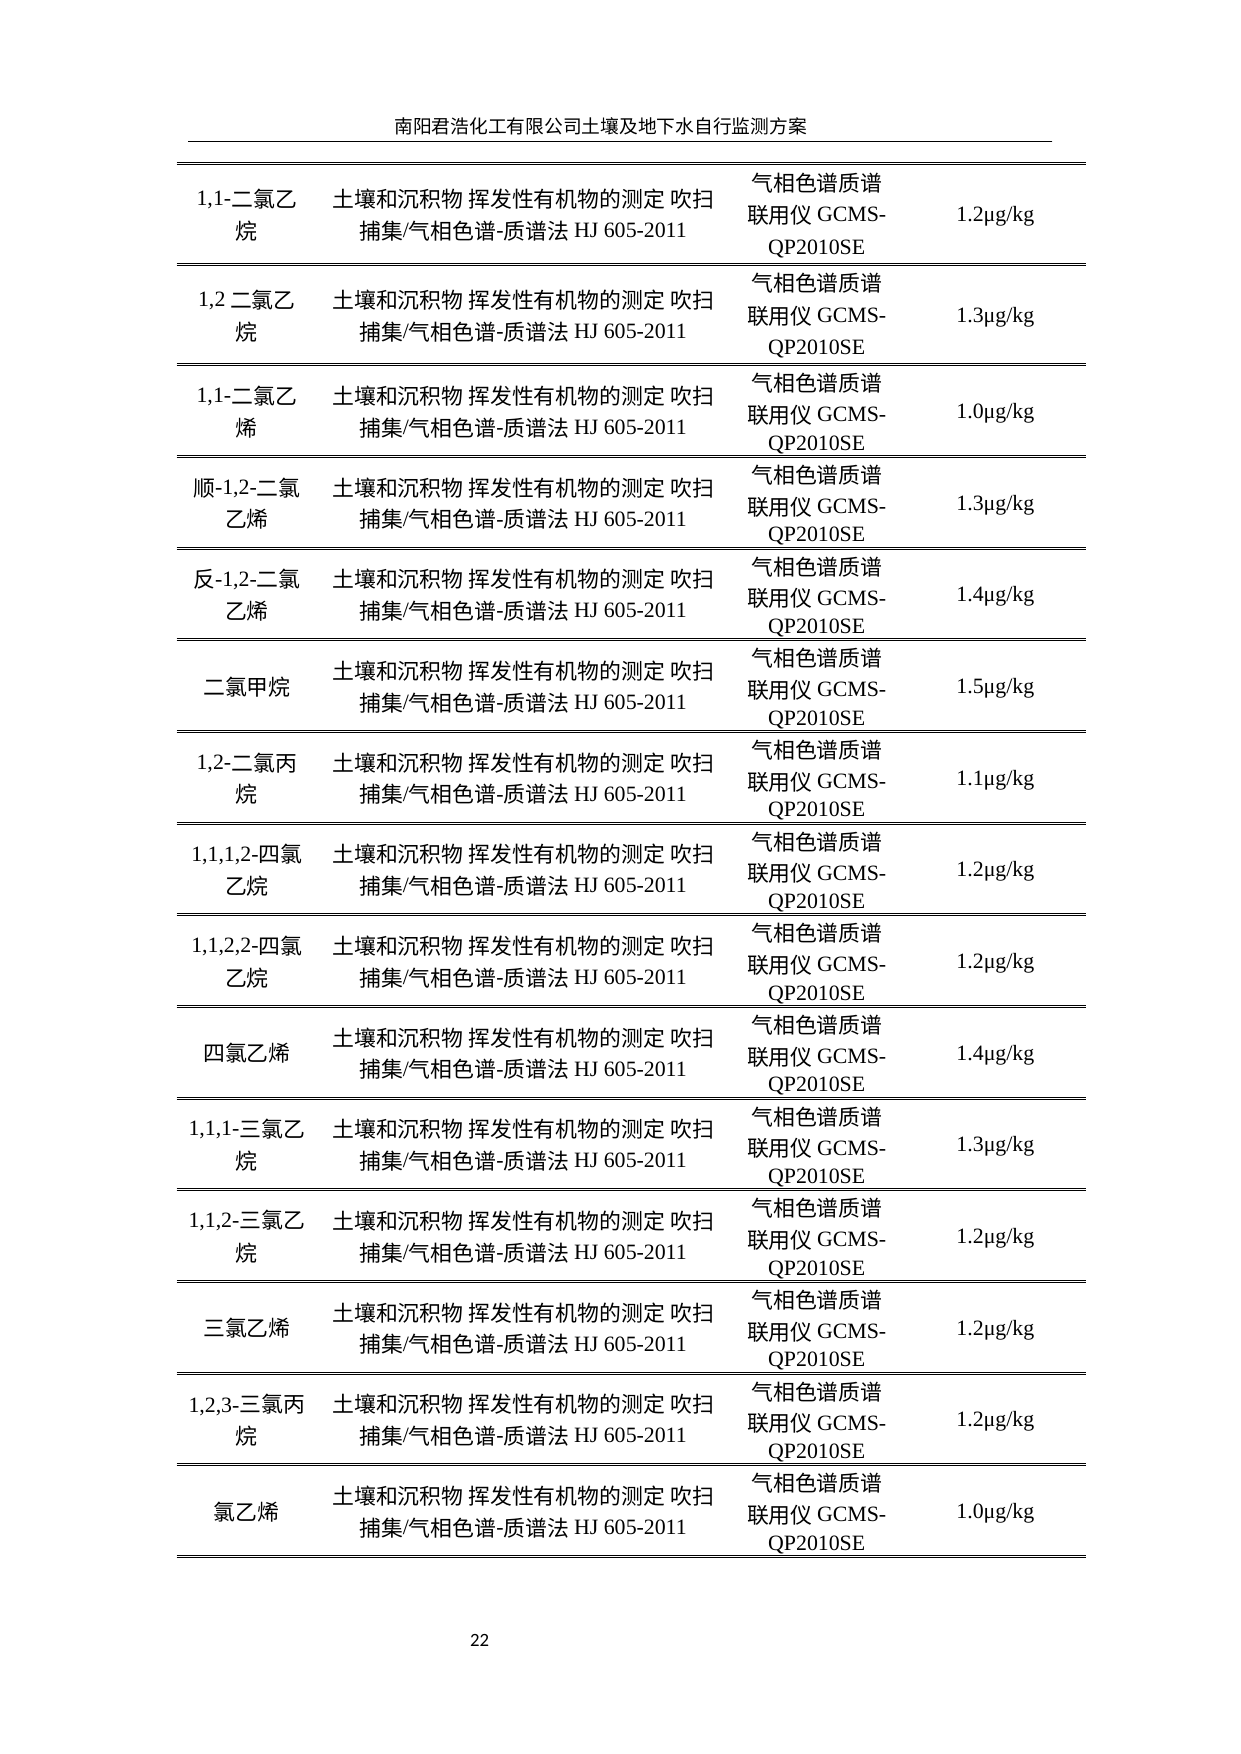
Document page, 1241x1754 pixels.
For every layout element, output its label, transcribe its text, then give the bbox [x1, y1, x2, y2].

table_cell 四氯乙烯 [177, 1008, 317, 1097]
table_cell 1.4μg/kg [904, 1008, 1086, 1097]
table_cell 1,1,1,2-四氯乙烷 [177, 825, 317, 913]
table_cell 气相色谱质谱联用仪GCMS-QP2010SE [729, 366, 904, 455]
table_cell 气相色谱质谱联用仪GCMS-QP2010SE [729, 1100, 904, 1188]
table_cell 气相色谱质谱联用仪GCMS-QP2010SE [729, 641, 904, 730]
table_cell 1.2μg/kg [904, 1191, 1086, 1280]
table_cell 气相色谱质谱联用仪GCMS-QP2010SE [729, 733, 904, 822]
table_cell 1.3μg/kg [904, 458, 1086, 547]
table_cell 气相色谱质谱联用仪GCMS-QP2010SE [729, 550, 904, 638]
table_cell 1.0μg/kg [904, 1466, 1086, 1555]
table_cell 1.5μg/kg [904, 641, 1086, 730]
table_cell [317, 266, 729, 363]
table_cell 1.2μg/kg [904, 916, 1086, 1005]
table_cell 气相色谱质谱联用仪GCMS-QP2010SE [729, 1008, 904, 1097]
table_cell 1.0μg/kg [904, 366, 1086, 455]
table_cell 气相色谱质谱联用仪GCMS-QP2010SE [729, 1191, 904, 1280]
table_cell 土壤和沉积物 挥发性有机物的测定 吹扫捕集/气相色谱-质谱法 HJ 605-2011 [317, 825, 729, 913]
table_cell 1,2二氯乙烷 [177, 266, 317, 363]
table_cell 土壤和沉积物 挥发性有机物的测定 吹扫捕集/气相色谱-质谱法 HJ 605-2011 [317, 1191, 729, 1280]
table_cell 土壤和沉积物 挥发性有机物的测定 吹扫捕集/气相色谱-质谱法 HJ 605-2011 [317, 733, 729, 822]
table_cell 1,1-二氯乙烯 [177, 366, 317, 455]
table_cell 气相色谱质谱联用仪GCMS-QP2010SE [729, 1283, 904, 1372]
table_cell 土壤和沉积物 挥发性有机物的测定 吹扫捕集/气相色谱-质谱法 HJ 605-2011 [317, 1283, 729, 1372]
table_cell 二氯甲烷 [177, 641, 317, 730]
table_cell 土壤和沉积物 挥发性有机物的测定 吹扫捕集/气相色谱-质谱法 HJ 605-2011 [317, 641, 729, 730]
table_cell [317, 165, 729, 263]
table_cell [317, 1466, 729, 1555]
table_cell 1,1,1-三氯乙烷 [177, 1100, 317, 1188]
table_cell 1,1,2-三氯乙烷 [177, 1191, 317, 1280]
table_cell 土壤和沉积物 挥发性有机物的测定 吹扫捕集/气相色谱-质谱法 HJ 605-2011 [317, 1008, 729, 1097]
table_cell 三氯乙烯 [177, 1283, 317, 1372]
table_cell 土壤和沉积物 挥发性有机物的测定 吹扫捕集/气相色谱-质谱法 HJ 605-2011 [317, 550, 729, 638]
table_cell 顺-1,2-二氯乙烯 [177, 458, 317, 547]
table_cell 1.2μg/kg [904, 1283, 1086, 1372]
table_cell 反-1,2-二氯乙烯 [177, 550, 317, 638]
table_cell 1.2μg/kg [904, 165, 1086, 263]
table_cell 1,1-二氯乙烷 [177, 165, 317, 263]
table_cell 气相色谱质谱联用仪GCMS-QP2010SE [729, 266, 904, 363]
table_cell 气相色谱质谱联用仪GCMS-QP2010SE [729, 916, 904, 1005]
table_cell 1.1μg/kg [904, 733, 1086, 822]
table_cell 氯乙烯 [177, 1466, 317, 1555]
table_cell 气相色谱质谱联用仪GCMS-QP2010SE [729, 458, 904, 547]
table_cell 1.4μg/kg [904, 550, 1086, 638]
table_cell 气相色谱质谱联用仪GCMS-QP2010SE [729, 1375, 904, 1463]
table_cell 气相色谱质谱联用仪GCMS-QP2010SE [729, 825, 904, 913]
table_cell 土壤和沉积物 挥发性有机物的测定 吹扫捕集/气相色谱-质谱法 HJ 605-2011 [317, 1100, 729, 1188]
table_cell 土壤和沉积物 挥发性有机物的测定 吹扫捕集/气相色谱-质谱法 HJ 605-2011 [317, 458, 729, 547]
table_cell 1.3μg/kg [904, 266, 1086, 363]
table_cell 1.3μg/kg [904, 1100, 1086, 1188]
table_cell 土壤和沉积物 挥发性有机物的测定 吹扫捕集/气相色谱-质谱法 HJ 605-2011 [317, 366, 729, 455]
table_cell 1,2-二氯丙烷 [177, 733, 317, 822]
table_cell 1.2μg/kg [904, 1375, 1086, 1463]
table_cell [317, 1375, 729, 1463]
table_cell 1,1,2,2-四氯乙烷 [177, 916, 317, 1005]
table_cell 1.2μg/kg [904, 825, 1086, 913]
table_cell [729, 1466, 904, 1555]
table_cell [729, 165, 904, 263]
table_cell 土壤和沉积物 挥发性有机物的测定 吹扫捕集/气相色谱-质谱法 HJ 605-2011 [317, 916, 729, 1005]
table_cell 1,2,3-三氯丙烷 [177, 1375, 317, 1463]
